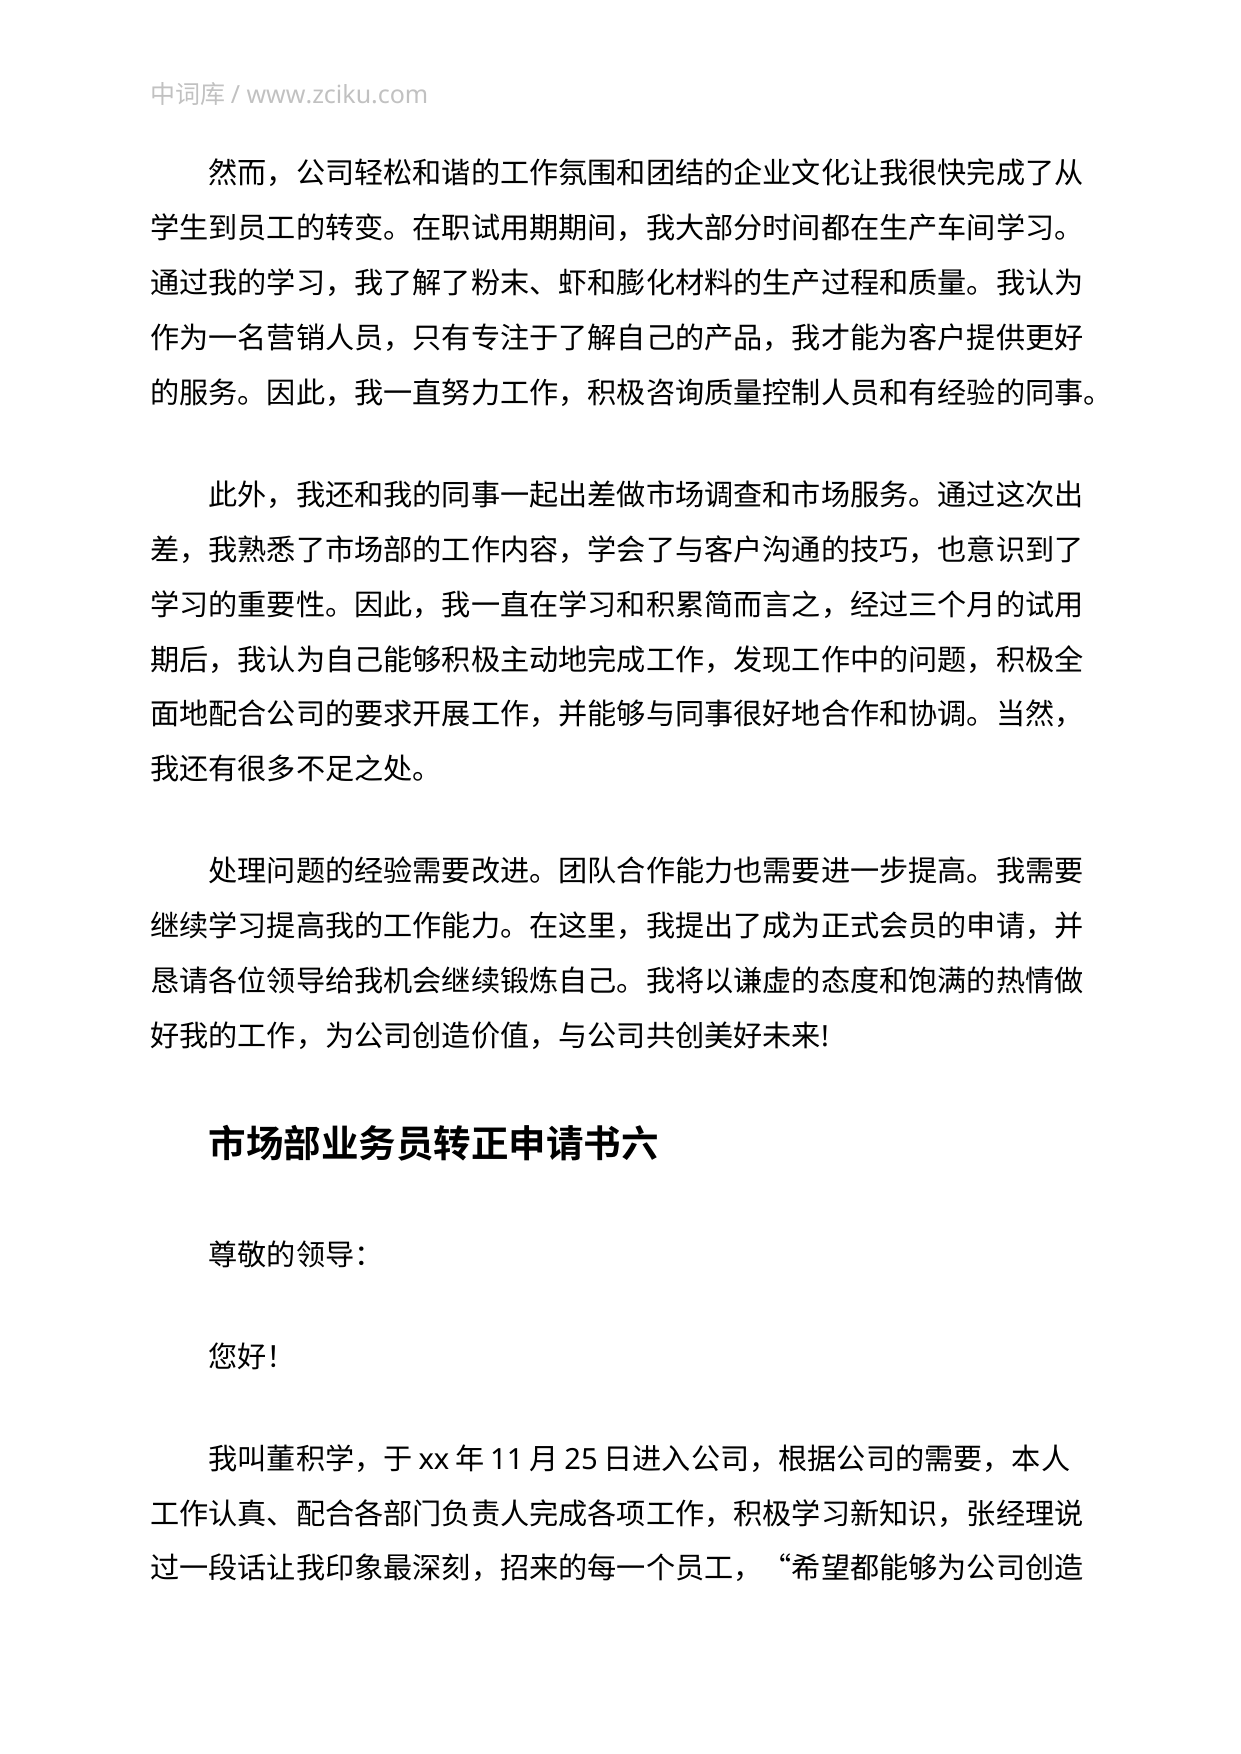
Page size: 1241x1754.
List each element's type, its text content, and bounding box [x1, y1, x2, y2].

text 市场部业务员转正申请书六 [150, 1114, 1090, 1168]
text 此外，我还和我的同事一起出差做市场调查和市场服务。通过这次出差，我熟悉了市场部的工作内容，学会了与客户沟通的技巧，也意识到了学习的重要性。因此，我一直在学习和积累简而言之，经过三个月的试用期后，我认为自己能够积极主动地完成工作，发现工作中的问题，积极全面地配合公司的要求开展工作，并能够与同事很好地合作和协调。当然，我还有很多不足之处。 [150, 471, 1090, 788]
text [150, 1435, 1090, 1587]
text 您好！ [150, 1333, 1090, 1376]
text 尊敬的领导： [150, 1232, 1090, 1274]
text 处理问题的经验需要改进。团队合作能力也需要进一步提高。我需要继续学习提高我的工作能力。在这里，我提出了成为正式会员的申请，并恳请各位领导给我机会继续锻炼自己。我将以谦虚的态度和饱满的热情做好我的工作，为公司创造价值，与公司共创美好未来! [150, 848, 1090, 1055]
text 然而，公司轻松和谐的工作氛围和团结的企业文化让我很快完成了从学生到员工的转变。在职试用期期间，我大部分时间都在生产车间学习。通过我的学习，我了解了粉末、虾和膨化材料的生产过程和质量。我认为作为一名营销人员，只有专注于了解自己的产品，我才能为客户提供更好的服务。因此，我一直努力工作，积极咨询质量控制人员和有经验的同事。 [150, 150, 1090, 412]
